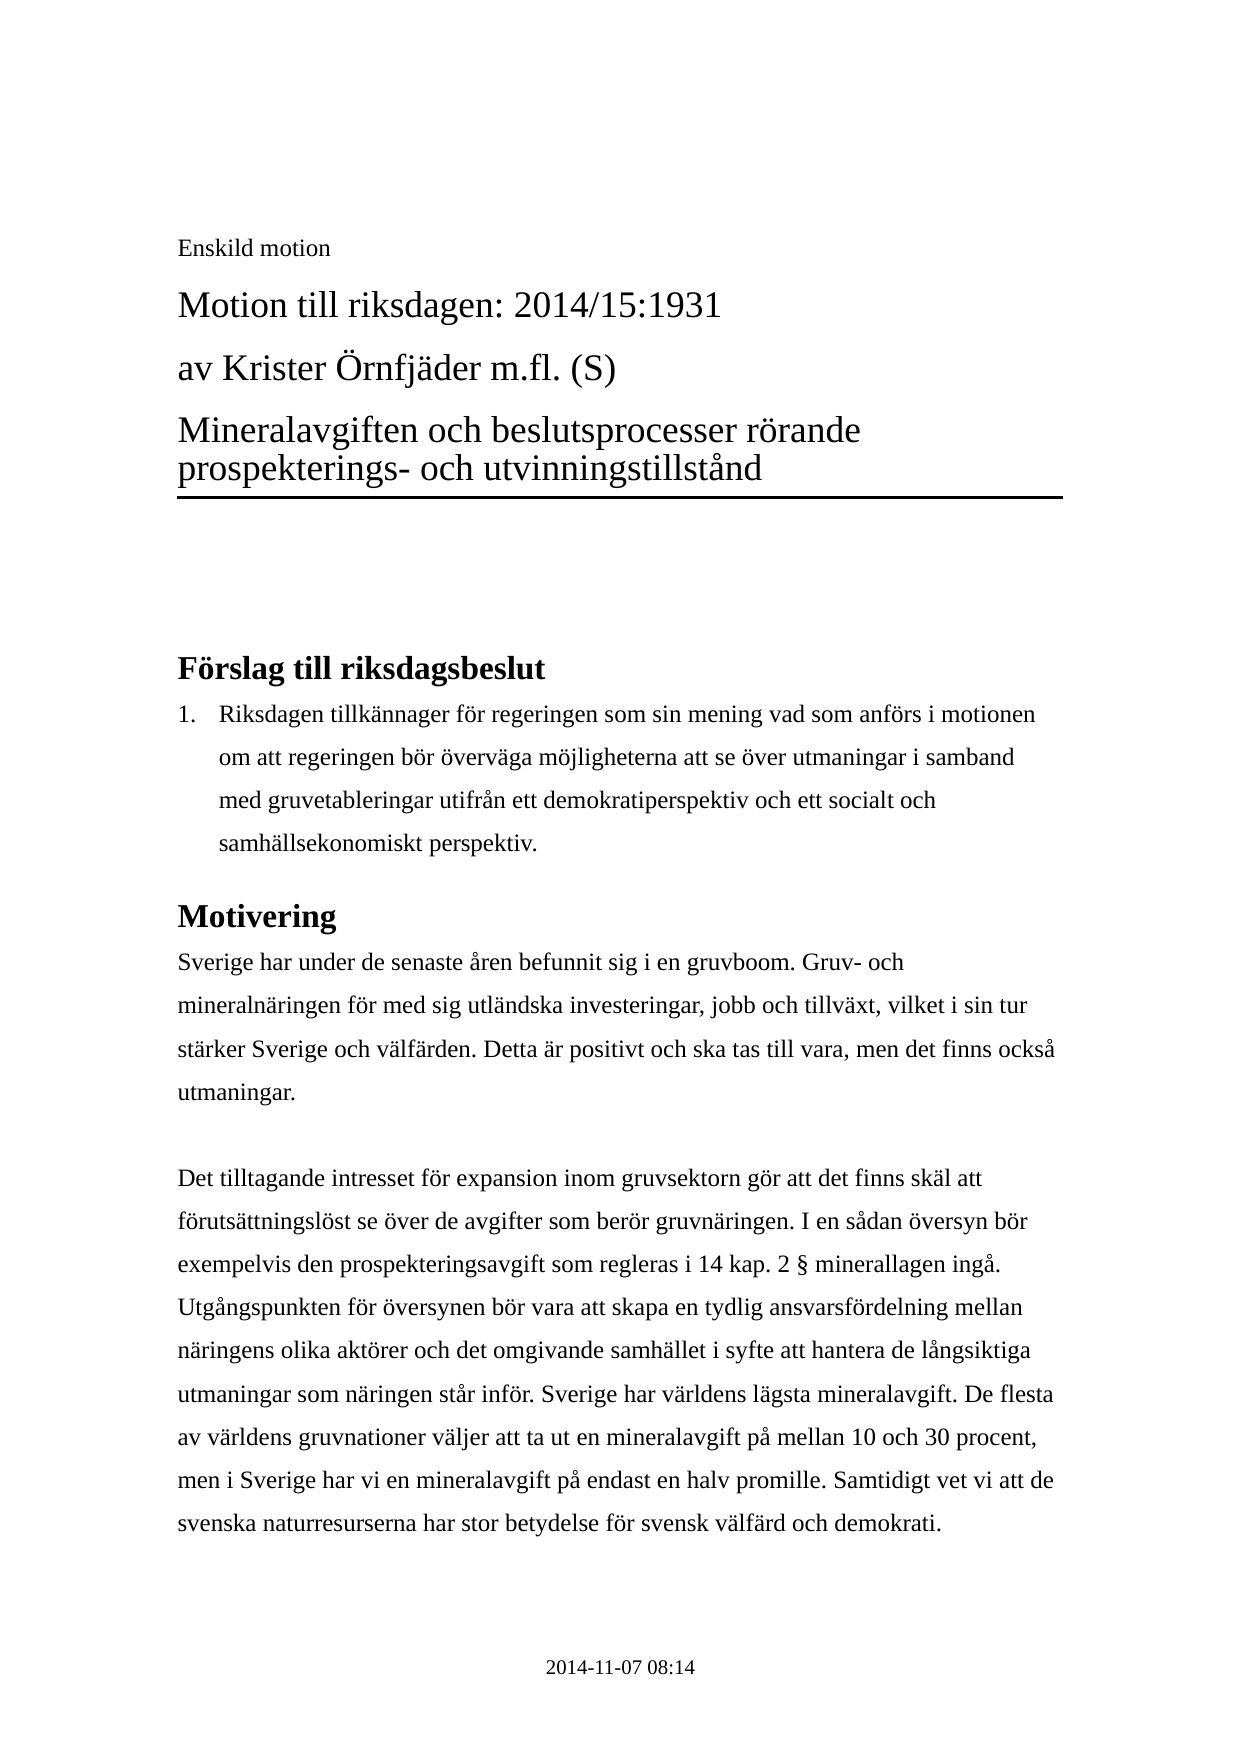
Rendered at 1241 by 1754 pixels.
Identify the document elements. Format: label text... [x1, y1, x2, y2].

text Sverige har under de senaste åren befunnit sig i en gruvboom. Gruv- och mineralnäringen för med sig utländska investeringar, jobb och tillväxt, vilket i sin tur stärker Sverige och välfärden. Detta är positivt och ska tas till vara, men det finns också utmaningar. [177, 947, 1063, 1106]
text Det tilltagande intresset för expansion inom gruvsektorn gör att det finns skäl att förutsättningslöst se över de avgifter som berör gruvnäringen. I en sådan översyn bör exempelvis den prospekteringsavgift som regleras i 14 kap. 2 § minerallagen ingå. Utgångspunkten för översynen bör vara att skapa en tydlig ansvarsfördelning mellan näringens olika aktörer och det omgivande samhället i syfte att hantera de långsiktiga utmaningar som näringen står inför. Sverige har världens lägsta mineralavgift. De flesta av världens gruvnationer väljer att ta ut en mineralavgift på mellan 10 och 30 procent, men i Sverige har vi en mineralavgift på endast en halv promille. Samtidigt vet vi att de svenska naturresurserna har stor betydelse för svensk välfärd och demokrati. [177, 1163, 1063, 1537]
subtitle Motivering [177, 897, 1063, 935]
